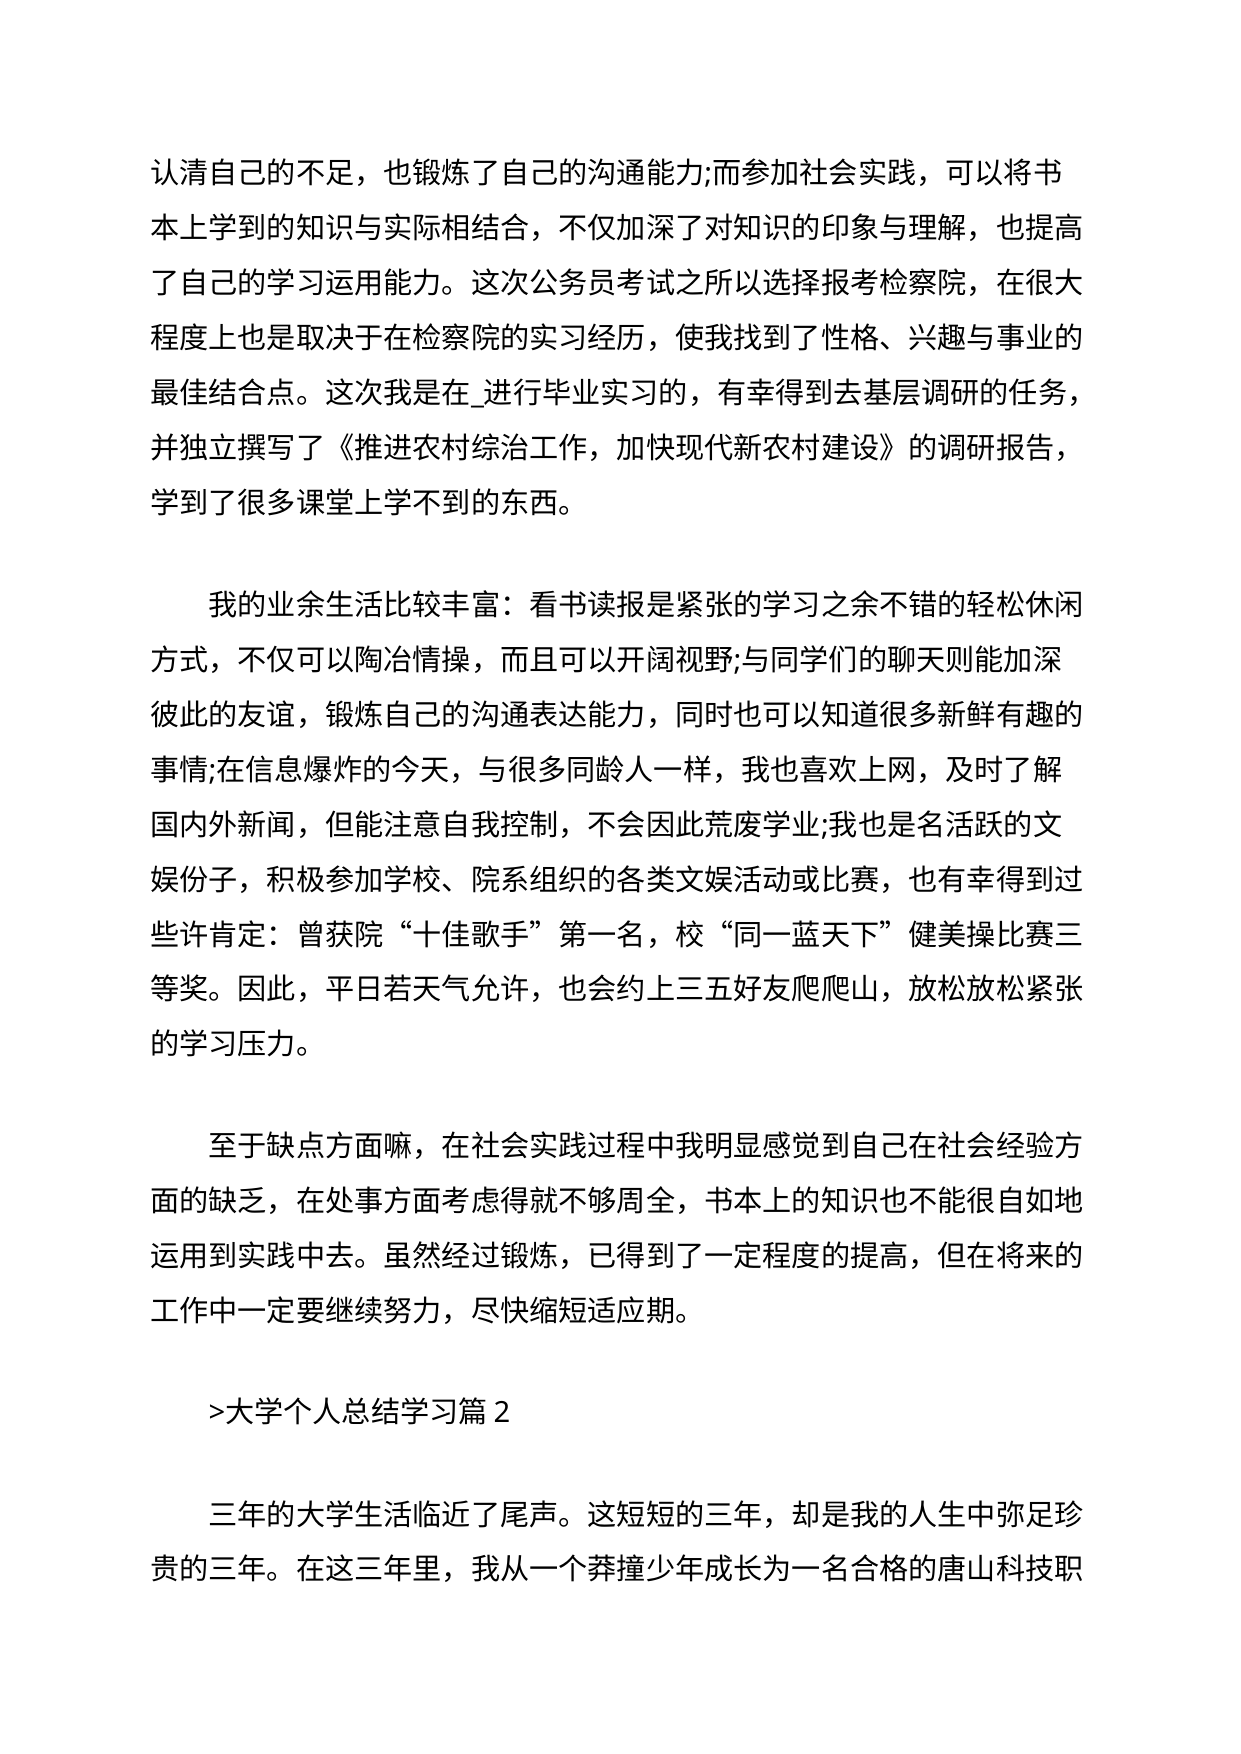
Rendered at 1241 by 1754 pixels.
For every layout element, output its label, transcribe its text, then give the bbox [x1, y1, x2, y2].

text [150, 1491, 1090, 1588]
text 我的业余生活比较丰富：看书读报是紧张的学习之余不错的轻松休闲方式，不仅可以陶冶情操，而且可以开阔视野;与同学们的聊天则能加深彼此的友谊，锻炼自己的沟通表达能力，同时也可以知道很多新鲜有趣的事情;在信息爆炸的今天，与很多同龄人一样，我也喜欢上网，及时了解国内外新闻，但能注意自我控制，不会因此荒废学业;我也是名活跃的文娱份子，积极参加学校、院系组织的各类文娱活动或比赛，也有幸得到过些许肯定：曾获院“十佳歌手”第一名，校“同一蓝天下”健美操比赛三等奖。因此，平日若天气允许，也会约上三五好友爬爬山，放松放松紧张的学习压力。 [150, 581, 1090, 1063]
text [150, 150, 1090, 522]
text 至于缺点方面嘛，在社会实践过程中我明显感觉到自己在社会经验方面的缺乏，在处事方面考虑得就不够周全，书本上的知识也不能很自如地运用到实践中去。虽然经过锻炼，已得到了一定程度的提高，但在将来的工作中一定要继续努力，尽快缩短适应期。 [150, 1123, 1090, 1329]
text >大学个人总结学习篇2 [150, 1389, 1090, 1431]
